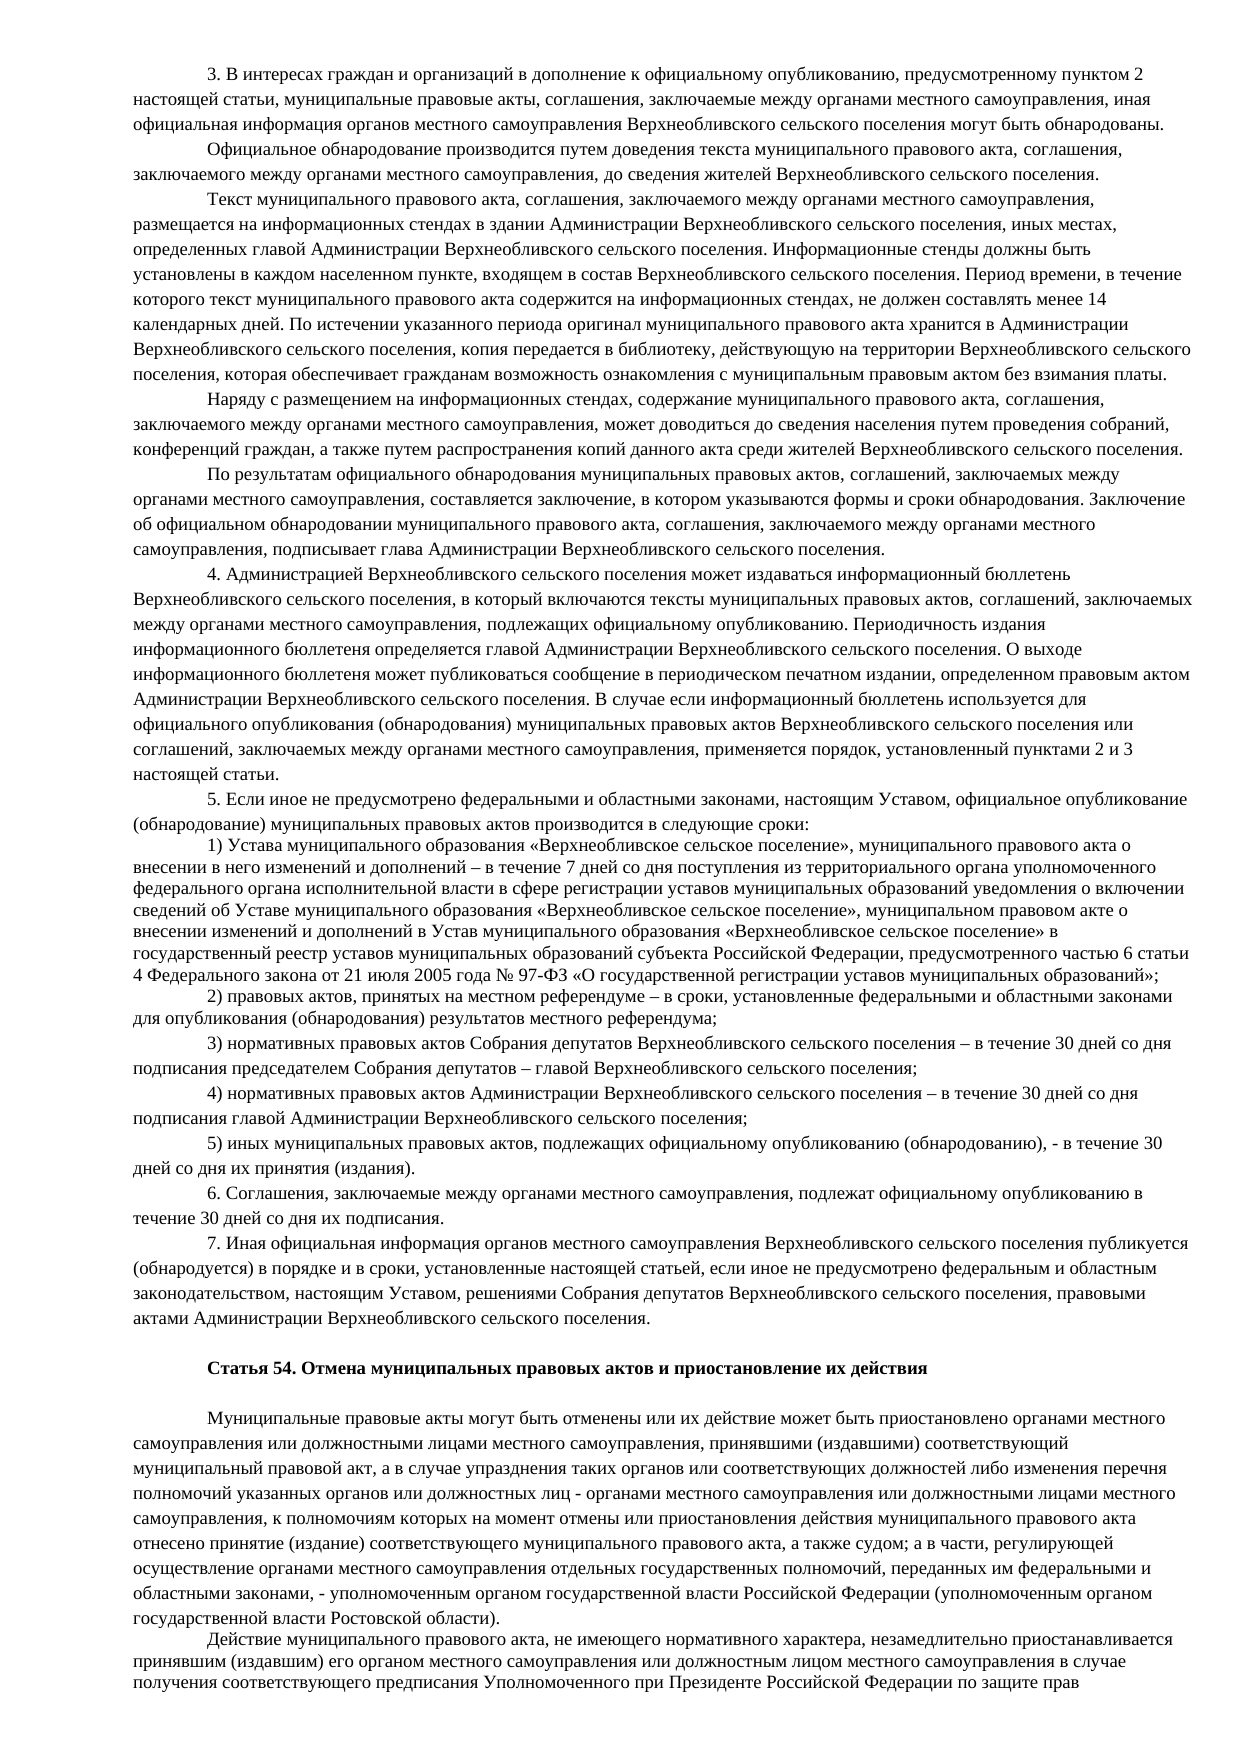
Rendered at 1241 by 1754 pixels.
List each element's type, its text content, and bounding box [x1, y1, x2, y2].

text 4. Администрацией Верхнеобливского сельского поселения может издаваться информационный бюллетень Верхнеобливского сельского поселения, в который включаются тексты муниципальных правовых актов, соглашений, заключаемых между органами местного самоуправления, подлежащих официальному опубликованию. Периодичность издания информационного бюллетеня определяется главой Администрации Верхнеобливского сельского поселения. О выходе информационного бюллетеня может публиковаться сообщение в периодическом печатном издании, определенном правовым актом Администрации Верхнеобливского сельского поселения. В случае если информационный бюллетень используется для официального опубликования (обнародования) муниципальных правовых актов Верхнеобливского сельского поселения или соглашений, заключаемых между органами местного самоуправления, применяется порядок, установленный пунктами 2 и 3 настоящей статьи. [133, 559, 1196, 784]
text 3. В интересах граждан и организаций в дополнение к официальному опубликованию, предусмотренному пунктом 2 настоящей статьи, муниципальные правовые акты, соглашения, заключаемые между органами местного самоуправления, иная официальная информация органов местного самоуправления Верхнеобливского сельского поселения могут быть обнародованы. [133, 59, 1196, 134]
text 6. Соглашения, заключаемые между органами местного самоуправления, подлежат официальному опубликованию в течение 30 дней со дня их подписания. [133, 1178, 1196, 1228]
text 4) нормативных правовых актов Администрации Верхнеобливского сельского поселения – в течение 30 дней со дня подписания главой Администрации Верхнеобливского сельского поселения; [133, 1078, 1196, 1128]
text По результатам официального обнародования муниципальных правовых актов, соглашений, заключаемых между органами местного самоуправления, составляется заключение, в котором указываются формы и сроки обнародования. Заключение об официальном обнародовании муниципального правового акта, соглашения, заключаемого между органами местного самоуправления, подписывает глава Администрации Верхнеобливского сельского поселения. [133, 459, 1196, 559]
text Текст муниципального правового акта, соглашения, заключаемого между органами местного самоуправления, размещается на информационных стендах в здании Администрации Верхнеобливского сельского поселения, иных местах, определенных главой Администрации Верхнеобливского сельского поселения. Информационные стенды должны быть установлены в каждом населенном пункте, входящем в состав Верхнеобливского сельского поселения. Период времени, в течение которого текст муниципального правового акта содержится на информационных стендах, не должен составлять менее 14 календарных дней. По истечении указанного периода оригинал муниципального правового акта хранится в Администрации Верхнеобливского сельского поселения, копия передается в библиотеку, действующую на территории Верхнеобливского сельского поселения, которая обеспечивает гражданам возможность ознакомления с муниципальным правовым актом без взимания платы. [133, 184, 1196, 384]
text Муниципальные правовые акты могут быть отменены или их действие может быть приостановлено органами местного самоуправления или должностными лицами местного самоуправления, принявшими (издавшими) соответствующий муниципальный правовой акт, а в случае упразднения таких органов или соответствующих должностей либо изменения перечня полномочий указанных органов или должностных лиц - органами местного самоуправления или должностными лицами местного самоуправления, к полномочиям которых на момент отмены или приостановления действия муниципального правового акта отнесено принятие (издание) соответствующего муниципального правового акта, а также судом; а в части, регулирующей осуществление органами местного самоуправления отдельных государственных полномочий, переданных им федеральными и областными законами, - уполномоченным органом государственной власти Российской Федерации (уполномоченным органом государственной власти Ростовской области). [133, 1403, 1196, 1628]
text Наряду с размещением на информационных стендах, содержание муниципального правового акта, соглашения, заключаемого между органами местного самоуправления, может доводиться до сведения населения путем проведения собраний, конференций граждан, а также путем распространения копий данного акта среди жителей Верхнеобливского сельского поселения. [133, 384, 1196, 459]
text 7. Иная официальная информация органов местного самоуправления Верхнеобливского сельского поселения публикуется (обнародуется) в порядке и в сроки, установленные настоящей статьей, если иное не предусмотрено федеральным и областным законодательством, настоящим Уставом, решениями Собрания депутатов Верхнеобливского сельского поселения, правовыми актами Администрации Верхнеобливского сельского поселения. [133, 1228, 1196, 1328]
text 5) иных муниципальных правовых актов, подлежащих официальному опубликованию (обнародованию), - в течение 30 дней со дня их принятия (издания). [133, 1128, 1196, 1178]
text Официальное обнародование производится путем доведения текста муниципального правового акта, соглашения, заключаемого между органами местного самоуправления, до сведения жителей Верхнеобливского сельского поселения. [133, 134, 1196, 184]
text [133, 1628, 1196, 1693]
text Статья 54. Отмена муниципальных правовых актов и приостановление их действия [133, 1353, 1196, 1378]
text 5. Если иное не предусмотрено федеральными и областными законами, настоящим Уставом, официальное опубликование (обнародование) муниципальных правовых актов производится в следующие сроки: [133, 784, 1196, 834]
text 1) Устава муниципального образования «Верхнеобливское сельское поселение», муниципального правового акта о внесении в него изменений и дополнений – в течение 7 дней со дня поступления из территориального органа уполномоченного федерального органа исполнительной власти в сфере регистрации уставов муниципальных образований уведомления о включении сведений об Уставе муниципального образования «Верхнеобливское сельское поселение», муниципальном правовом акте о внесении изменений и дополнений в Устав муниципального образования «Верхнеобливское сельское поселение» в государственный реестр уставов муниципальных образований субъекта Российской Федерации, предусмотренного частью 6 статьи 4 Федерального закона от 21 июля 2005 года № 97-ФЗ «О государственной регистрации уставов муниципальных образований»; [133, 834, 1196, 985]
text 3) нормативных правовых актов Собрания депутатов Верхнеобливского сельского поселения – в течение 30 дней со дня подписания председателем Собрания депутатов – главой Верхнеобливского сельского поселения; [133, 1028, 1196, 1078]
text 2) правовых актов, принятых на местном референдуме – в сроки, установленные федеральными и областными законами для опубликования (обнародования) результатов местного референдума; [133, 985, 1196, 1028]
